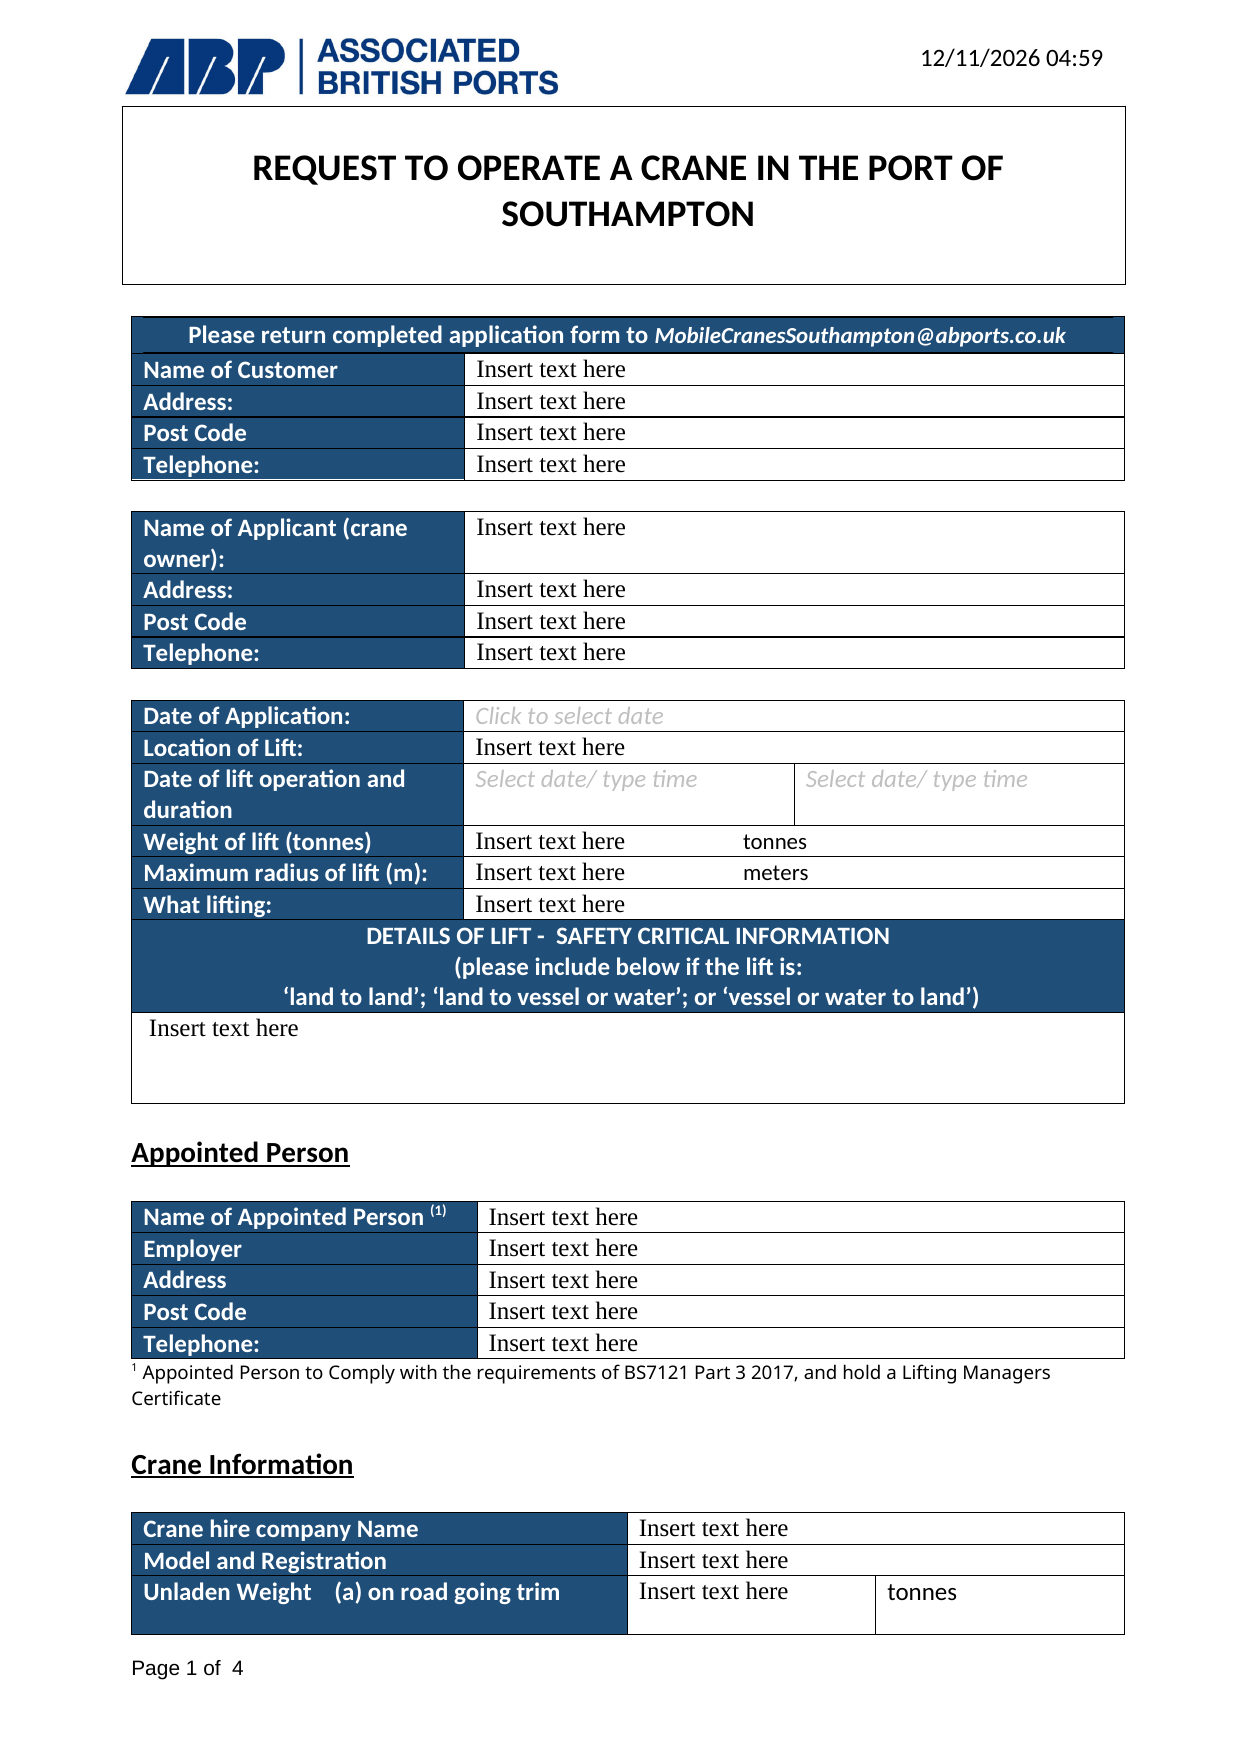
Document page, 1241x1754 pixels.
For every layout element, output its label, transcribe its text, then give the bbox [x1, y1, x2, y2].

table_cell Maximum radius of lift (m): [132, 857, 463, 888]
table_cell DETAILS OF LIFT - SAFETY CRITICAL INFORMATION (please include below if the lift is: ‘land to land’; ‘land to vessel or water’; or ‘vessel or water to land’) [132, 920, 1124, 1012]
text REQUEST TO OPERATE A CRANE IN THE PORT OF SOUTHAMPTON [131, 144, 1125, 236]
table_cell meters [464, 857, 1124, 888]
table_cell [478, 1233, 1124, 1264]
table_cell Telephone: [132, 1328, 477, 1358]
table_cell [465, 606, 1124, 636]
table_header Name of Appointed Person (1) [132, 1202, 477, 1232]
table_cell [465, 638, 1124, 668]
table_cell Telephone: [132, 638, 464, 668]
table_cell [132, 1013, 1124, 1103]
table_cell [465, 574, 1124, 605]
table_cell What lifting: [132, 889, 463, 919]
table_cell Weight of lift (tonnes) [132, 826, 463, 856]
table_header [465, 512, 1124, 573]
table_cell Post Code [132, 606, 464, 636]
table_header Please return completed application form to MobileCranesSouthampton@abports.co.uk [132, 317, 1124, 353]
table_cell Model and Registration [132, 1545, 627, 1575]
table_cell tonnes [464, 826, 1124, 856]
table_cell [628, 1545, 1124, 1575]
text 1 Appointed Person to Comply with the requirements of BS7121 Part 3 2017, and hold a Lifting Managers Certificate [131, 1359, 1125, 1410]
table_cell Location of Lift: [132, 732, 463, 763]
table_cell Post Code [132, 418, 464, 448]
table_header Crane hire company Name [132, 1513, 627, 1544]
table_header Date of Application: [132, 701, 463, 731]
table_cell [465, 449, 1124, 479]
table_cell [465, 354, 1124, 385]
picture [123, 34, 561, 99]
table_cell [464, 889, 1124, 919]
table_cell Date of lift operation and duration [132, 764, 463, 825]
table_header [478, 1202, 1124, 1232]
table_cell Unladen Weight (a) on road going trim [132, 1576, 627, 1634]
table_cell Address: [132, 386, 464, 416]
table_cell [628, 1576, 875, 1634]
table_cell [465, 386, 1124, 416]
table_cell [478, 1296, 1124, 1327]
text Crane Information [131, 1446, 1125, 1482]
table_cell Address: [132, 574, 464, 605]
table_header Name of Applicant (crane owner): [132, 512, 464, 573]
text Appointed Person [131, 1134, 1125, 1170]
table_cell [464, 732, 1124, 763]
table_cell Telephone: [132, 449, 464, 479]
table_header [628, 1513, 1124, 1544]
table_cell Name of Customer [132, 354, 464, 385]
table_cell Employer [132, 1233, 477, 1264]
table_cell [478, 1328, 1124, 1358]
table_cell Address [132, 1265, 477, 1295]
table_cell Post Code [132, 1296, 477, 1327]
table_cell tonnes [876, 1576, 1124, 1634]
table_cell [465, 418, 1124, 448]
table_cell [478, 1265, 1124, 1295]
